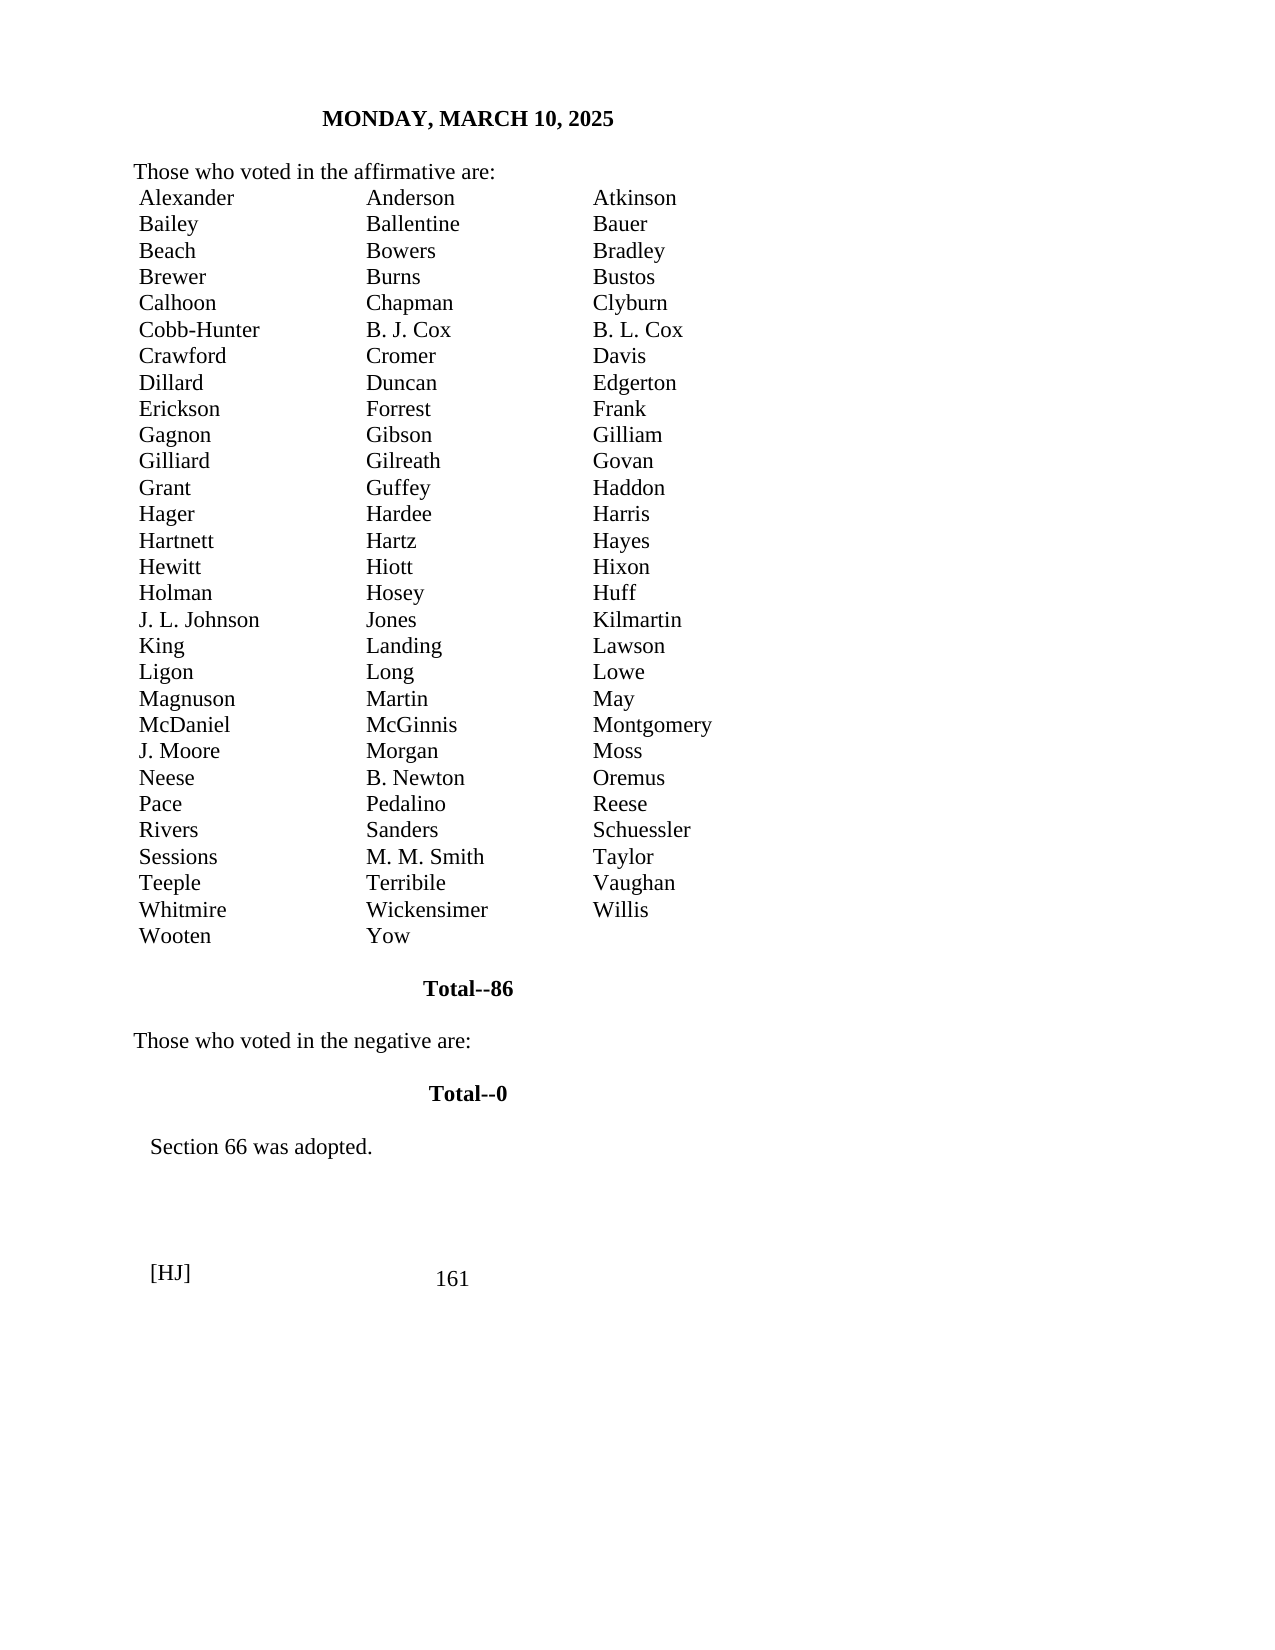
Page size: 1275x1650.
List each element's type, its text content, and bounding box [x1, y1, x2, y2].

text Total--86 [127, 975, 786, 1001]
text Those who voted in the affirmative are: [127, 158, 786, 184]
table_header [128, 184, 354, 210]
text Total--0 [127, 1080, 786, 1106]
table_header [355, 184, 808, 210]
text Those who voted in the negative are: [127, 1027, 786, 1054]
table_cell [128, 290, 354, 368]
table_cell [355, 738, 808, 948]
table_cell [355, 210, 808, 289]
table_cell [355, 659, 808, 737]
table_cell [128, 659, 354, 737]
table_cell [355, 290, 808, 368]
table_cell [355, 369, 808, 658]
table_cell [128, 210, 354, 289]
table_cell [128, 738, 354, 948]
text Section 66 was adopted. [127, 1133, 786, 1159]
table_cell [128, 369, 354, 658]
